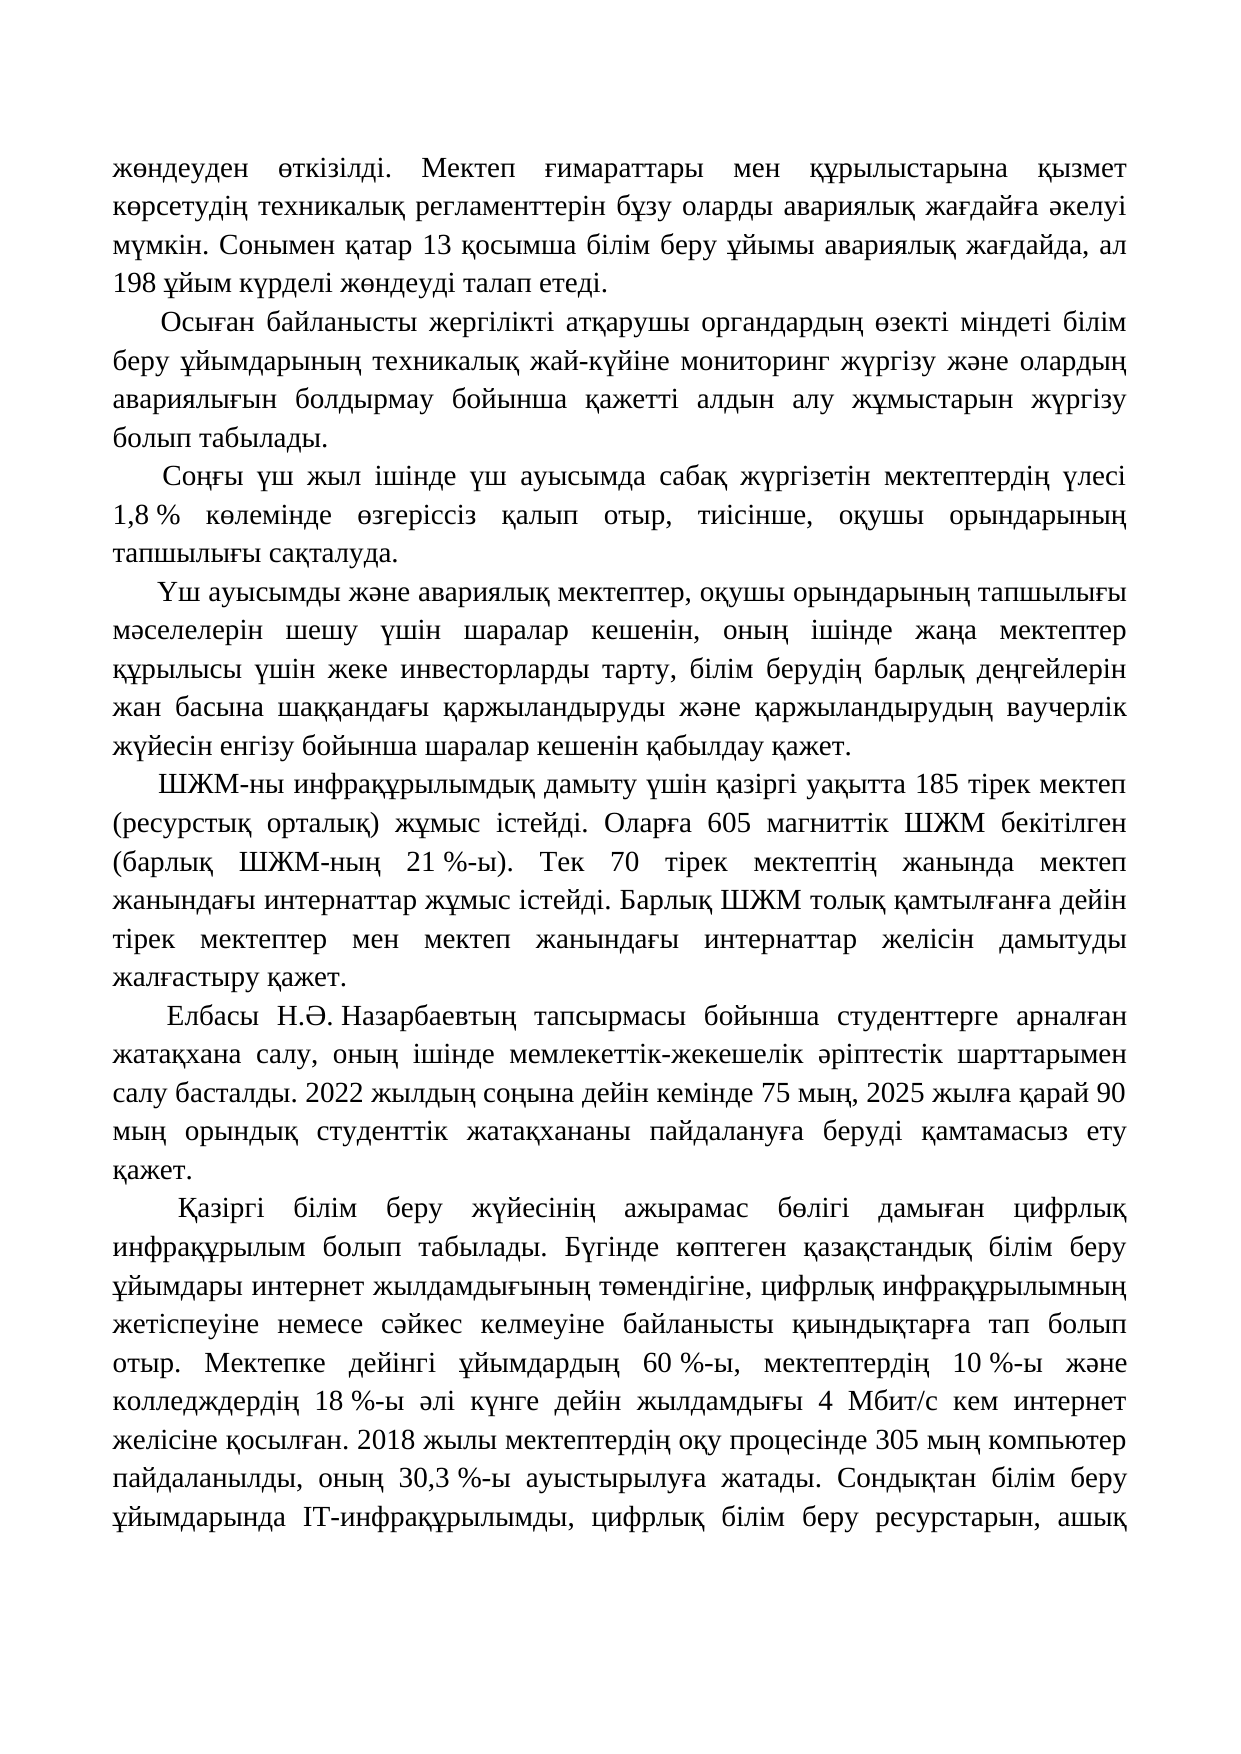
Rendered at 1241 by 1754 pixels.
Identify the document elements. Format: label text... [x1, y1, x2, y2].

text Осыған байланысты жергілікті атқарушы органдардың өзекті міндеті білім беру ұйымдарының техникалық жай-күйіне мониторинг жүргізу және олардың авариялығын болдырмау бойынша қажетті алдын алу жұмыстарын жүргізу болып табылады. [112, 304, 1128, 453]
text Елбасы Н.Ә. Назарбаевтың тапсырмасы бойынша студенттерге арналған жатақхана салу, оның ішінде мемлекеттік-жекешелік әріптестік шарттарымен салу басталды. 2022 жылдың соңына дейін кемінде 75 мың, 2025 жылға қарай 90 мың орындық студенттік жатақхананы пайдалануға беруді қамтамасыз ету қажет. [112, 998, 1128, 1186]
text Соңғы үш жыл ішінде үш ауысымда сабақ жүргізетін мектептердің үлесі 1,8 % көлемінде өзгеріссіз қалып отыр, тиісінше, оқушы орындарының тапшылығы сақталуда. [112, 458, 1128, 569]
text ШЖМ-ны инфрақұрылымдық дамыту үшін қазіргі уақытта 185 тірек мектеп (ресурстық орталық) жұмыс істейді. Оларға 605 магниттік ШЖМ бекітілген (барлық ШЖМ-ның 21 %-ы). Тек 70 тірек мектептің жанында мектеп жанындағы интернаттар жұмыс істейді. Барлық ШЖМ толық қамтылғанға дейін тірек мектептер мен мектеп жанындағы интернаттар желісін дамытуды жалғастыру қажет. [112, 767, 1128, 993]
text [112, 150, 1128, 299]
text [112, 1191, 1128, 1532]
text Үш ауысымды және авариялық мектептер, оқушы орындарының тапшылығы мәселелерін шешу үшін шаралар кешенін, оның ішінде жаңа мектептер құрылысы үшін жеке инвесторларды тарту, білім берудің барлық деңгейлерін жан басына шаққандағы қаржыландыруды және қаржыландырудың ваучерлік жүйесін енгізу бойынша шаралар кешенін қабылдау қажет. [112, 574, 1128, 762]
